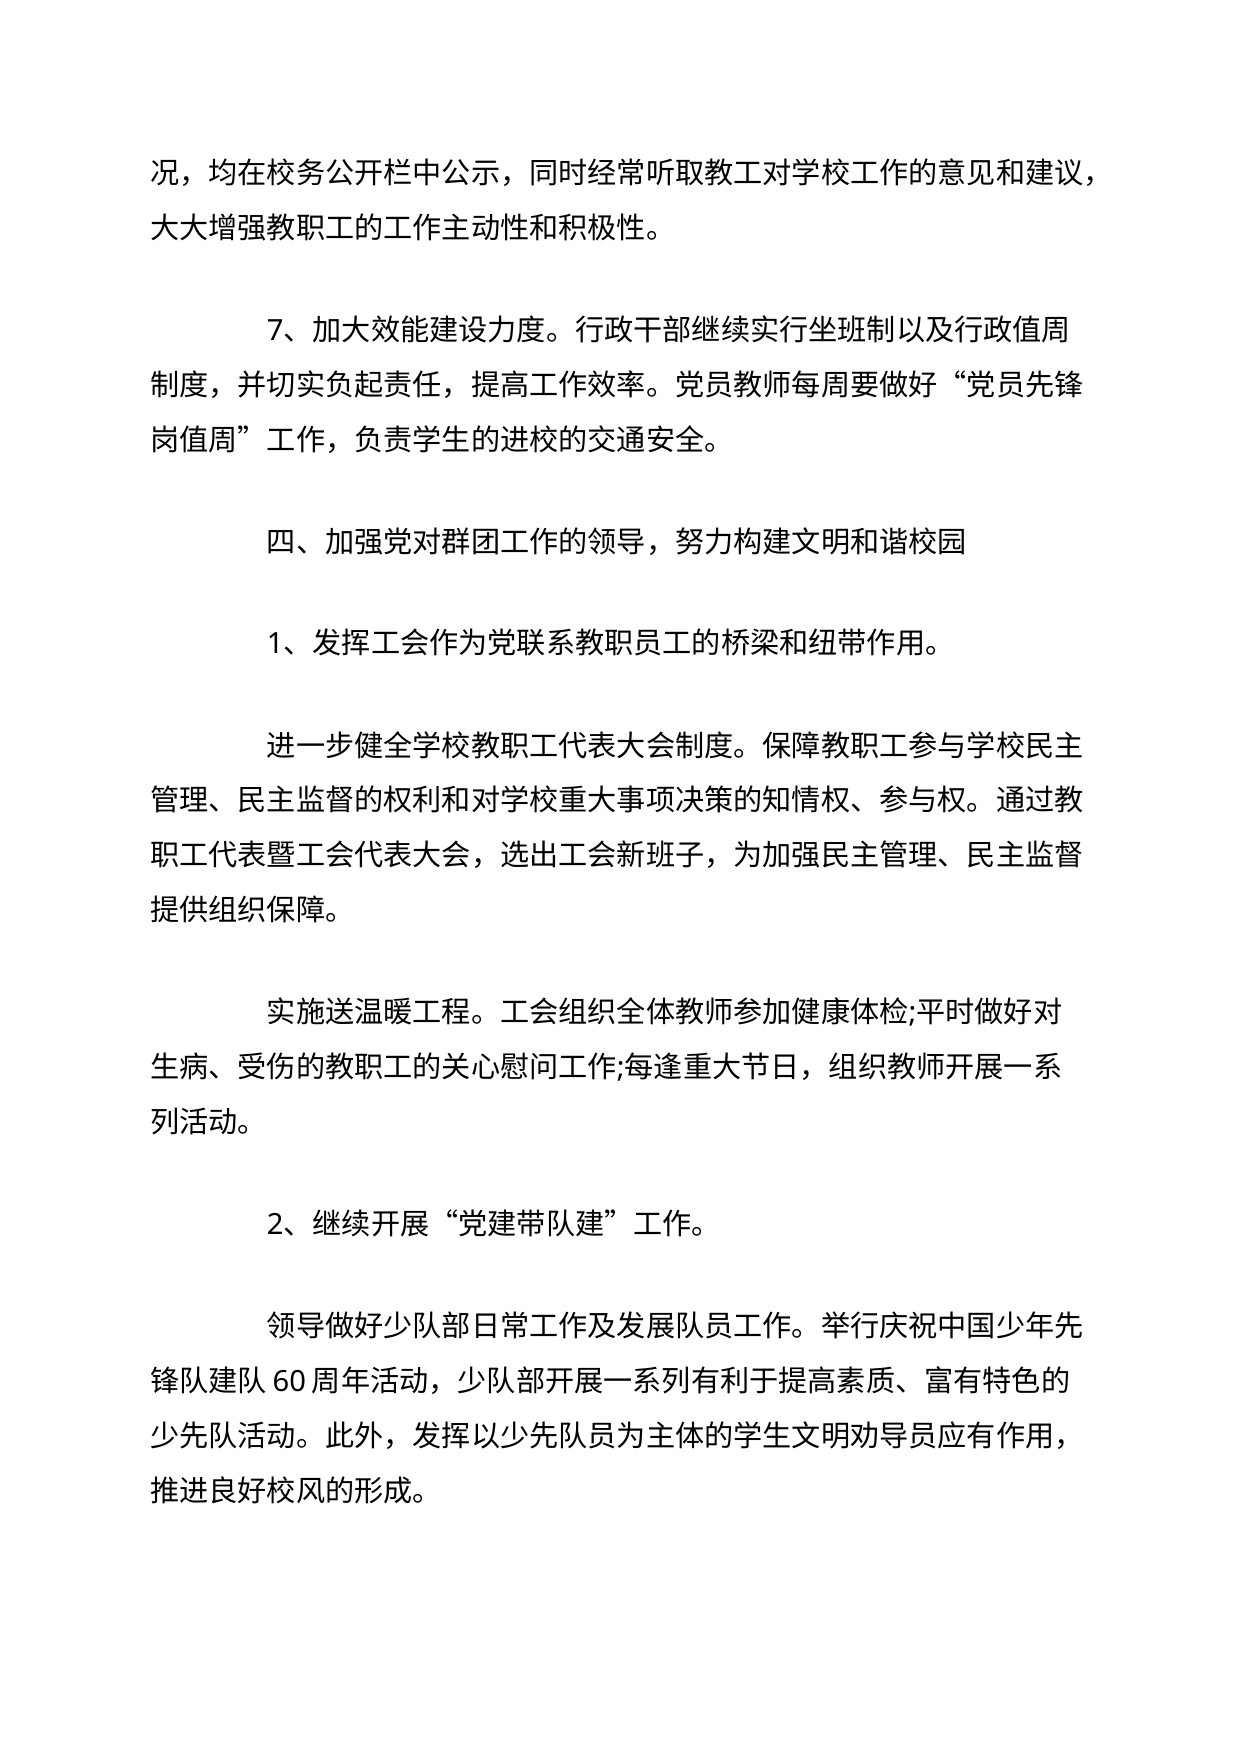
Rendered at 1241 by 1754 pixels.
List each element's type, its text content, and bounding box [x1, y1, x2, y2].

text 进一步健全学校教职工代表大会制度。保障教职工参与学校民主管理、民主监督的权利和对学校重大事项决策的知情权、参与权。通过教职工代表暨工会代表大会，选出工会新班子，为加强民主管理、民主监督提供组织保障。 [150, 722, 1090, 929]
text 1、发挥工会作为党联系教职员工的桥梁和纽带作用。 [150, 620, 1090, 662]
text 领导做好少队部日常工作及发展队员工作。举行庆祝中国少年先锋队建队60周年活动，少队部开展一系列有利于提高素质、富有特色的少先队活动。此外，发挥以少先队员为主体的学生文明劝导员应有作用，推进良好校风的形成。 [150, 1302, 1090, 1509]
text 7、加大效能建设力度。行政干部继续实行坐班制以及行政值周制度，并切实负起责任，提高工作效率。党员教师每周要做好“党员先锋岗值周”工作，负责学生的进校的交通安全。 [150, 307, 1090, 459]
text 实施送温暖工程。工会组织全体教师参加健康体检;平时做好对生病、受伤的教职工的关心慰问工作;每逢重大节日，组织教师开展一系列活动。 [150, 988, 1090, 1141]
text 2、继续开展“党建带队建”工作。 [150, 1200, 1090, 1243]
text 四、加强党对群团工作的领导，努力构建文明和谐校园 [150, 518, 1090, 561]
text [150, 150, 1090, 247]
